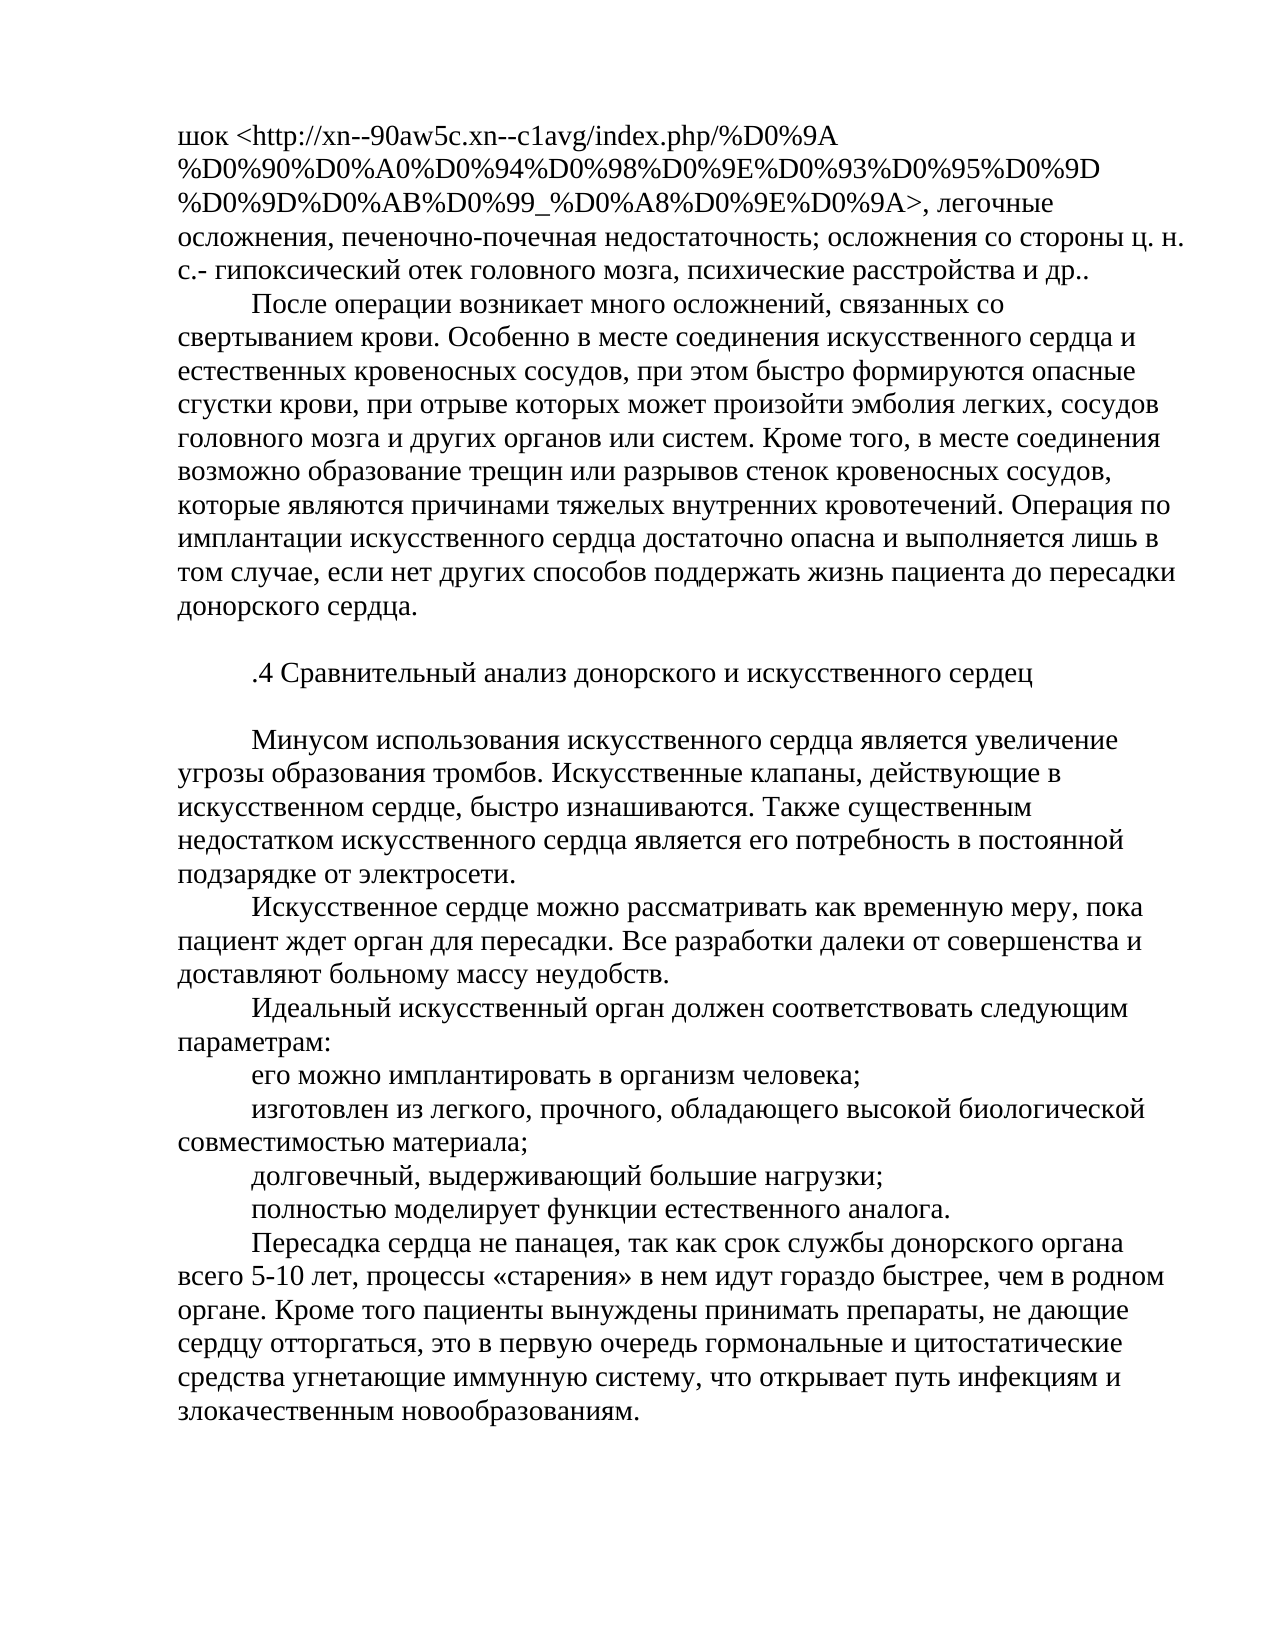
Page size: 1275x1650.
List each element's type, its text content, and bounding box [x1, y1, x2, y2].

text Искусственное сердце можно рассматривать как временную меру, пока пациент ждет орган для пересадки. Все разработки далеки от совершенства и доставляют больному массу неудобств. [177, 889, 1186, 990]
text его можно имплантировать в организм человека; [177, 1057, 1186, 1091]
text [177, 118, 1186, 286]
text Минусом использования искусственного сердца является увеличение угрозы образования тромбов. Искусственные клапаны, действующие в искусственном сердце, быстро изнашиваются. Также существенным недостатком искусственного сердца является его потребность в постоянной подзарядке от электросети. [177, 722, 1186, 889]
text полностью моделирует функции естественного аналога. [177, 1191, 1186, 1225]
text .4 Сравнительный анализ донорского и искусственного сердец [177, 655, 1186, 688]
text долговечный, выдерживающий большие нагрузки; [177, 1158, 1186, 1191]
text Пересадка сердца не панацея, так как срок службы донорского органа всего 5-10 лет, процессы «старения» в нем идут гораздо быстрее, чем в родном органе. Кроме того пациенты вынуждены принимать препараты, не дающие сердцу отторгаться, это в первую очередь гормональные и цитостатические средства угнетающие иммунную систему, что открывает путь инфекциям и злокачественным новообразованиям. [177, 1225, 1186, 1426]
text После операции возникает много осложнений, связанных со свертыванием крови. Особенно в месте соединения искусственного сердца и естественных кровеносных сосудов, при этом быстро формируются опасные сгустки крови, при отрыве которых может произойти эмболия легких, сосудов головного мозга и других органов или систем. Кроме того, в месте соединения возможно образование трещин или разрывов стенок кровеносных сосудов, которые являются причинами тяжелых внутренних кровотечений. Операция по имплантации искусственного сердца достаточно опасна и выполняется лишь в том случае, если нет других способов поддержать жизнь пациента до пересадки донорского сердца. [177, 286, 1186, 621]
text изготовлен из легкого, прочного, обладающего высокой биологической совместимостью материала; [177, 1091, 1186, 1158]
text Идеальный искусственный орган должен соответствовать следующим параметрам: [177, 990, 1186, 1057]
